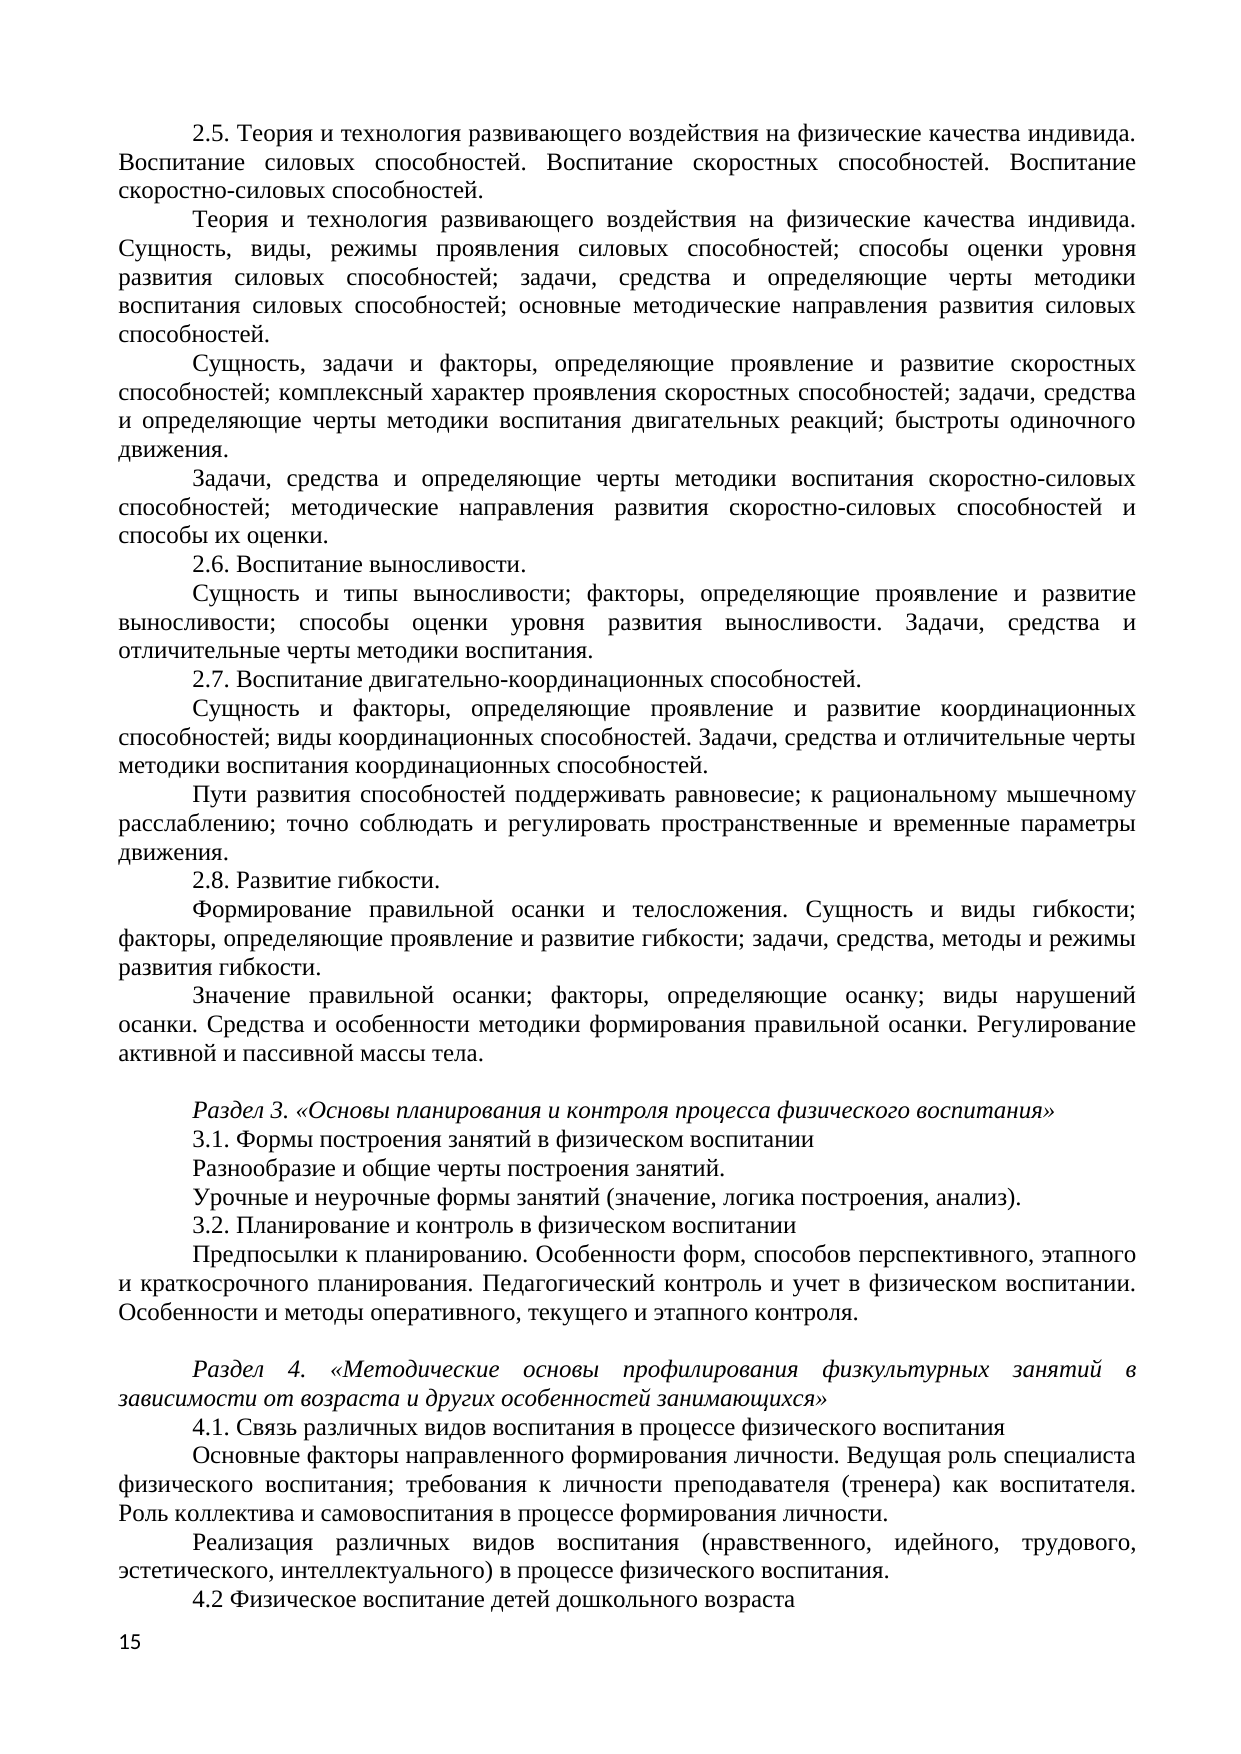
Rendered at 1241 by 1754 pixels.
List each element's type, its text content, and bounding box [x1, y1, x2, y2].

text 4.2 Физическое воспитание детей дошкольного возраста [118, 1584, 1137, 1613]
text Сущность и типы выносливости; факторы, определяющие проявление и развитие выносливости; способы оценки уровня развития выносливости. Задачи, средства и отличительные черты методики воспитания. [118, 578, 1137, 664]
text Теория и технология развивающего воздействия на физические качества индивида. Сущность, виды, режимы проявления силовых способностей; способы оценки уровня развития силовых способностей; задачи, средства и определяющие черты методики воспитания силовых способностей; основные методические направления развития силовых способностей. [118, 204, 1137, 348]
text 3.1. Формы построения занятий в физическом воспитании [118, 1124, 1137, 1153]
text 4.1. Связь различных видов воспитания в процессе физического воспитания [118, 1412, 1137, 1441]
text 2.5. Теория и технология развивающего воздействия на физические качества индивида. Воспитание силовых способностей. Воспитание скоростных способностей. Воспитание скоростно-силовых способностей. [118, 118, 1137, 204]
text 2.6. Воспитание выносливости. [118, 549, 1137, 578]
text Урочные и неурочные формы занятий (значение, логика построения, анализ). [118, 1182, 1137, 1211]
text 2.7. Воспитание двигательно-координационных способностей. [118, 664, 1137, 693]
text Раздел 4. «Методические основы профилирования физкультурных занятий в зависимости от возраста и других особенностей занимающихся» [118, 1354, 1137, 1412]
text Сущность, задачи и факторы, определяющие проявление и развитие скоростных способностей; комплексный характер проявления скоростных способностей; задачи, средства и определяющие черты методики воспитания двигательных реакций; быстроты одиночного движения. [118, 348, 1137, 463]
text Пути развития способностей поддерживать равновесие; к рациональному мышечному расслаблению; точно соблюдать и регулировать пространственные и временные параметры движения. [118, 779, 1137, 866]
text Предпосылки к планированию. Особенности форм, способов перспективного, этапного и краткосрочного планирования. Педагогический контроль и учет в физическом воспитании. Особенности и методы оперативного, текущего и этапного контроля. [118, 1239, 1137, 1326]
text Основные факторы направленного формирования личности. Ведущая роль специалиста физического воспитания; требования к личности преподавателя (тренера) как воспитателя. Роль коллектива и самовоспитания в процессе формирования личности. [118, 1441, 1137, 1527]
text Сущность и факторы, определяющие проявление и развитие координационных способностей; виды координационных способностей. Задачи, средства и отличительные черты методики воспитания координационных способностей. [118, 693, 1137, 779]
text 3.2. Планирование и контроль в физическом воспитании [118, 1211, 1137, 1239]
text Значение правильной осанки; факторы, определяющие осанку; виды нарушений осанки. Средства и особенности методики формирования правильной осанки. Регулирование активной и пассивной массы тела. [118, 981, 1137, 1067]
text Разнообразие и общие черты построения занятий. [118, 1153, 1137, 1182]
text 2.8. Развитие гибкости. [118, 866, 1137, 894]
text Задачи, средства и определяющие черты методики воспитания скоростно-силовых способностей; методические направления развития скоростно-силовых способностей и способы их оценки. [118, 463, 1137, 549]
text Раздел 3. «Основы планирования и контроля процесса физического воспитания» [118, 1096, 1137, 1124]
text Реализация различных видов воспитания (нравственного, идейного, трудового, эстетического, интеллектуального) в процессе физического воспитания. [118, 1527, 1137, 1584]
text Формирование правильной осанки и телосложения. Сущность и виды гибкости; факторы, определяющие проявление и развитие гибкости; задачи, средства, методы и режимы развития гибкости. [118, 894, 1137, 981]
